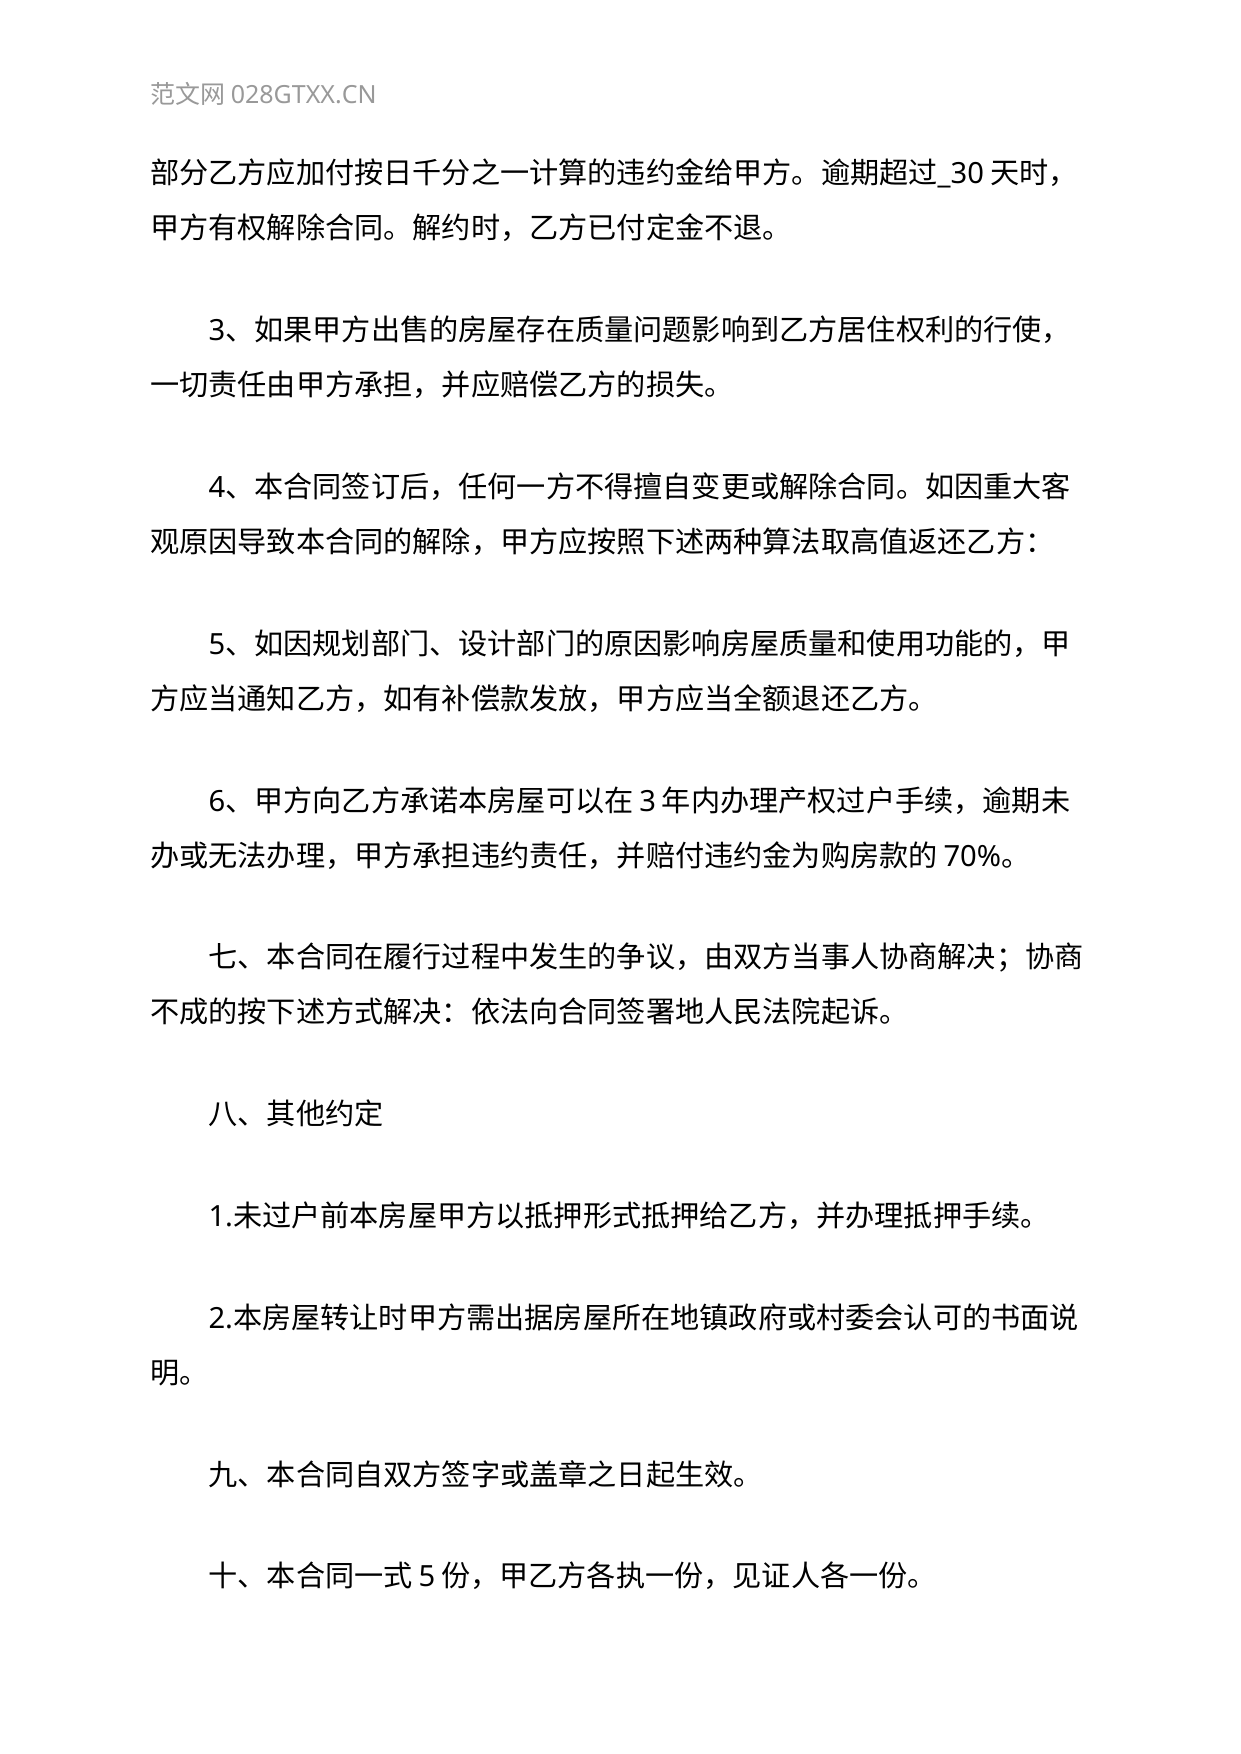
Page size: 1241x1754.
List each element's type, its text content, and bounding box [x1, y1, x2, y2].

text 4、本合同签订后，任何一方不得擅自变更或解除合同。如因重大客观原因导致本合同的解除，甲方应按照下述两种算法取高值返还乙方： [150, 463, 1090, 561]
text 3、如果甲方出售的房屋存在质量问题影响到乙方居住权利的行使，一切责任由甲方承担，并应赔偿乙方的损失。 [150, 307, 1090, 404]
text 八、其他约定 [150, 1091, 1090, 1133]
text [150, 150, 1090, 247]
text 1.未过户前本房屋甲方以抵押形式抵押给乙方，并办理抵押手续。 [150, 1192, 1090, 1235]
text 5、如因规划部门、设计部门的原因影响房屋质量和使用功能的，甲方应当通知乙方，如有补偿款发放，甲方应当全额退还乙方。 [150, 620, 1090, 718]
text 2.本房屋转让时甲方需出据房屋所在地镇政府或村委会认可的书面说明。 [150, 1294, 1090, 1392]
text 九、本合同自双方签字或盖章之日起生效。 [150, 1451, 1090, 1493]
text 十、本合同一式5份，甲乙方各执一份，见证人各一份。 [150, 1553, 1090, 1595]
text 七、本合同在履行过程中发生的争议，由双方当事人协商解决；协商不成的按下述方式解决：依法向合同签署地人民法院起诉。 [150, 934, 1090, 1031]
text 6、甲方向乙方承诺本房屋可以在3年内办理产权过户手续，逾期未办或无法办理，甲方承担违约责任，并赔付违约金为购房款的70%。 [150, 777, 1090, 874]
